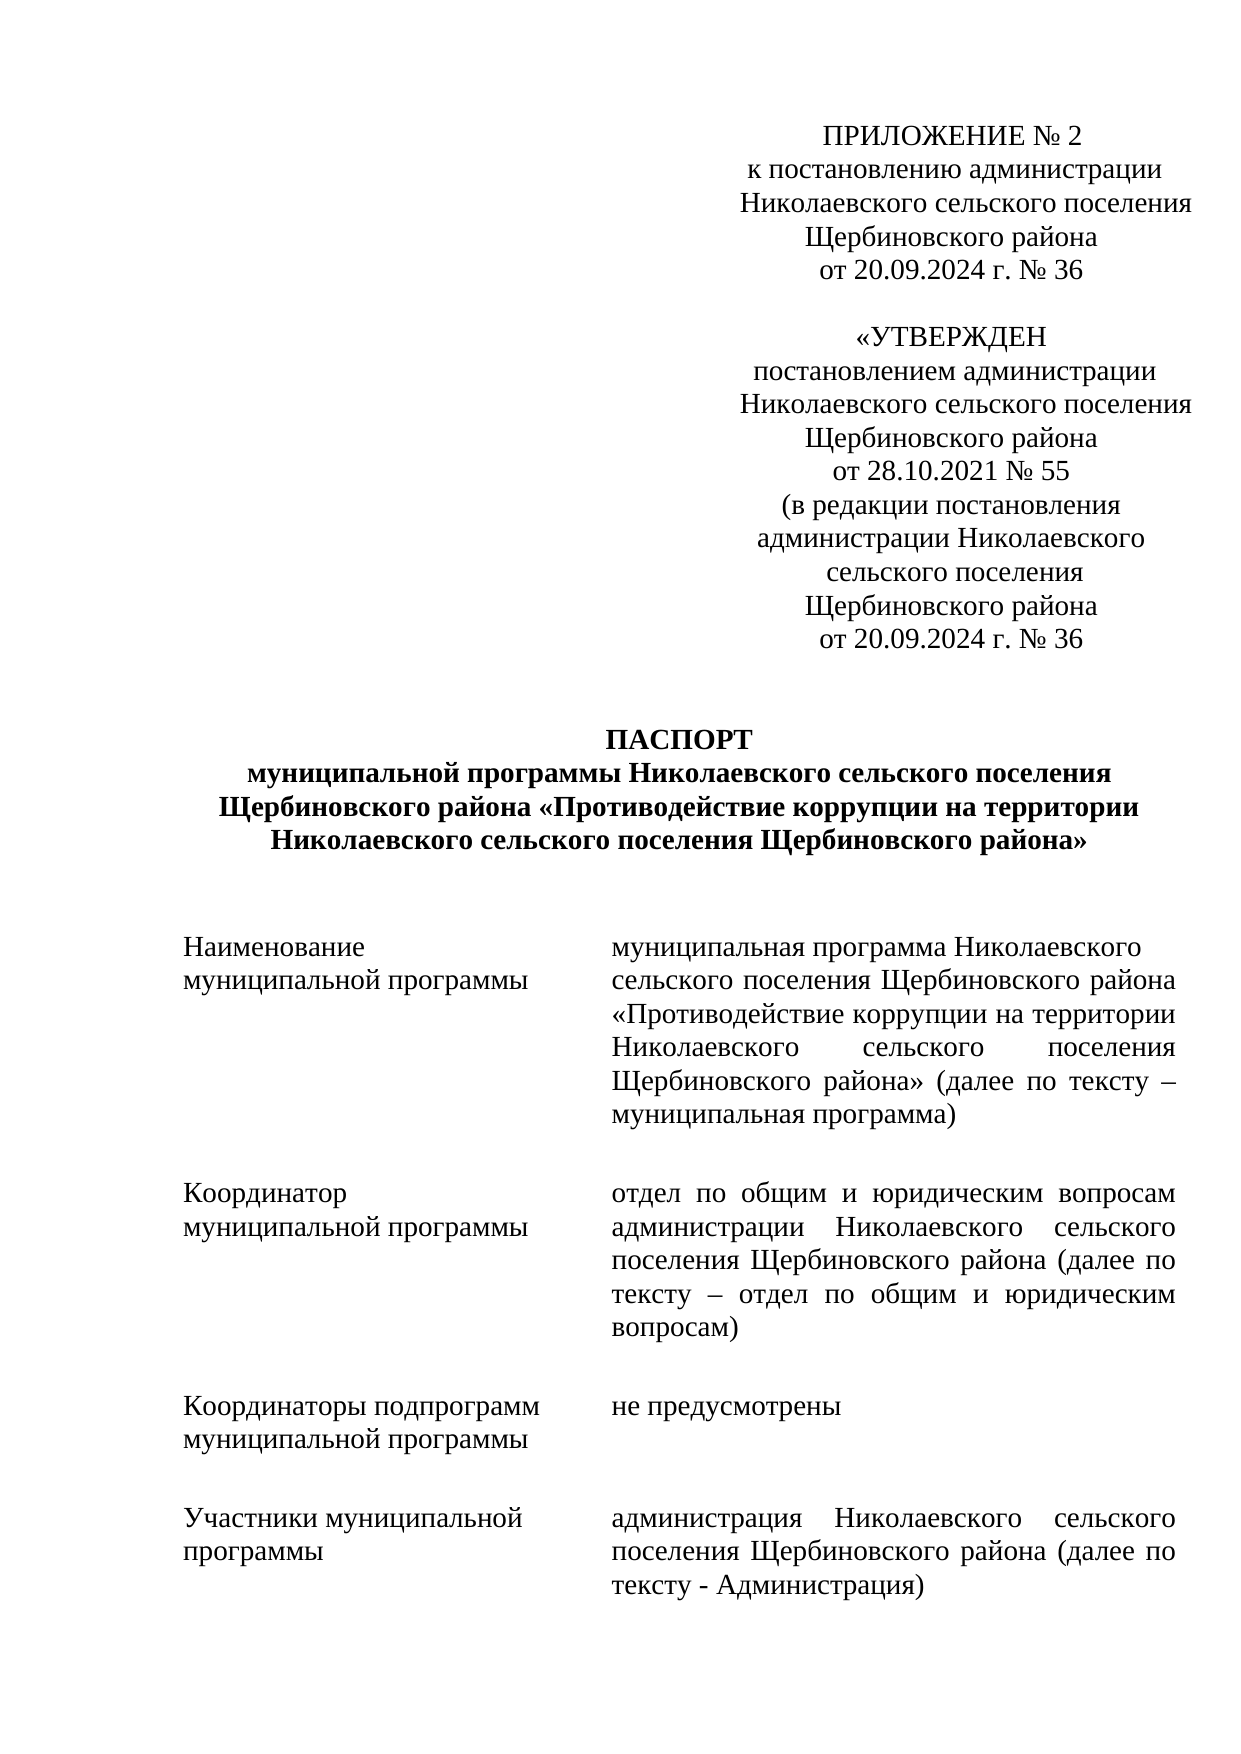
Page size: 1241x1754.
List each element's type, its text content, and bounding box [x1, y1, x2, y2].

text сельского поселения [177, 554, 1181, 588]
text от 20.09.2024 г. № 36 [177, 252, 1181, 286]
text Щербиновского района [177, 219, 1181, 252]
table_header Наименование муниципальной программы [177, 923, 606, 1169]
text муниципальной программы Николаевского сельского поселения [177, 755, 1181, 789]
text Николаевского сельского поселения [177, 185, 1211, 219]
table_cell не предусмотрены [606, 1382, 1182, 1494]
table_cell Координатор муниципальной программы [177, 1169, 606, 1382]
text Щербиновского района [177, 588, 1181, 621]
text (в редакции постановления [177, 487, 1181, 521]
text Щербиновского района «Противодействие коррупции на территории [177, 789, 1181, 822]
text администрации Николаевского [177, 521, 1181, 554]
text от 28.10.2021 № 55 [177, 453, 1181, 487]
text постановлением администрации [177, 353, 1181, 386]
table_cell администрация Николаевского сельского поселения Щербиновского района (далее по тексту - Администрация) [606, 1494, 1182, 1640]
text Николаевского сельского поселения Щербиновского района» [177, 822, 1181, 856]
text ПРИЛОЖЕНИЕ № 2 [177, 118, 1181, 152]
text Николаевского сельского поселения [177, 386, 1211, 420]
table_header муниципальная программа Николаевского сельского поселения Щербиновского района «Противодействие коррупции на территории Николаевского сельского поселения Щербиновского района» (далее по тексту – муниципальная программа) [606, 923, 1182, 1169]
table_cell Координаторы подпрограмм муниципальной программы [177, 1382, 606, 1494]
text Щербиновского района [177, 420, 1181, 453]
text от 20.09.2024 г. № 36 [177, 621, 1181, 655]
table_cell отдел по общим и юридическим вопросам администрации Николаевского сельского поселения Щербиновского района (далее по тексту – отдел по общим и юридическим вопросам) [606, 1169, 1182, 1382]
text ПАСПОРТ [177, 722, 1181, 755]
table_cell Участники муниципальной программы [177, 1494, 606, 1640]
text к постановлению администрации [177, 152, 1181, 185]
text «УТВЕРЖДЕН [177, 319, 1181, 353]
